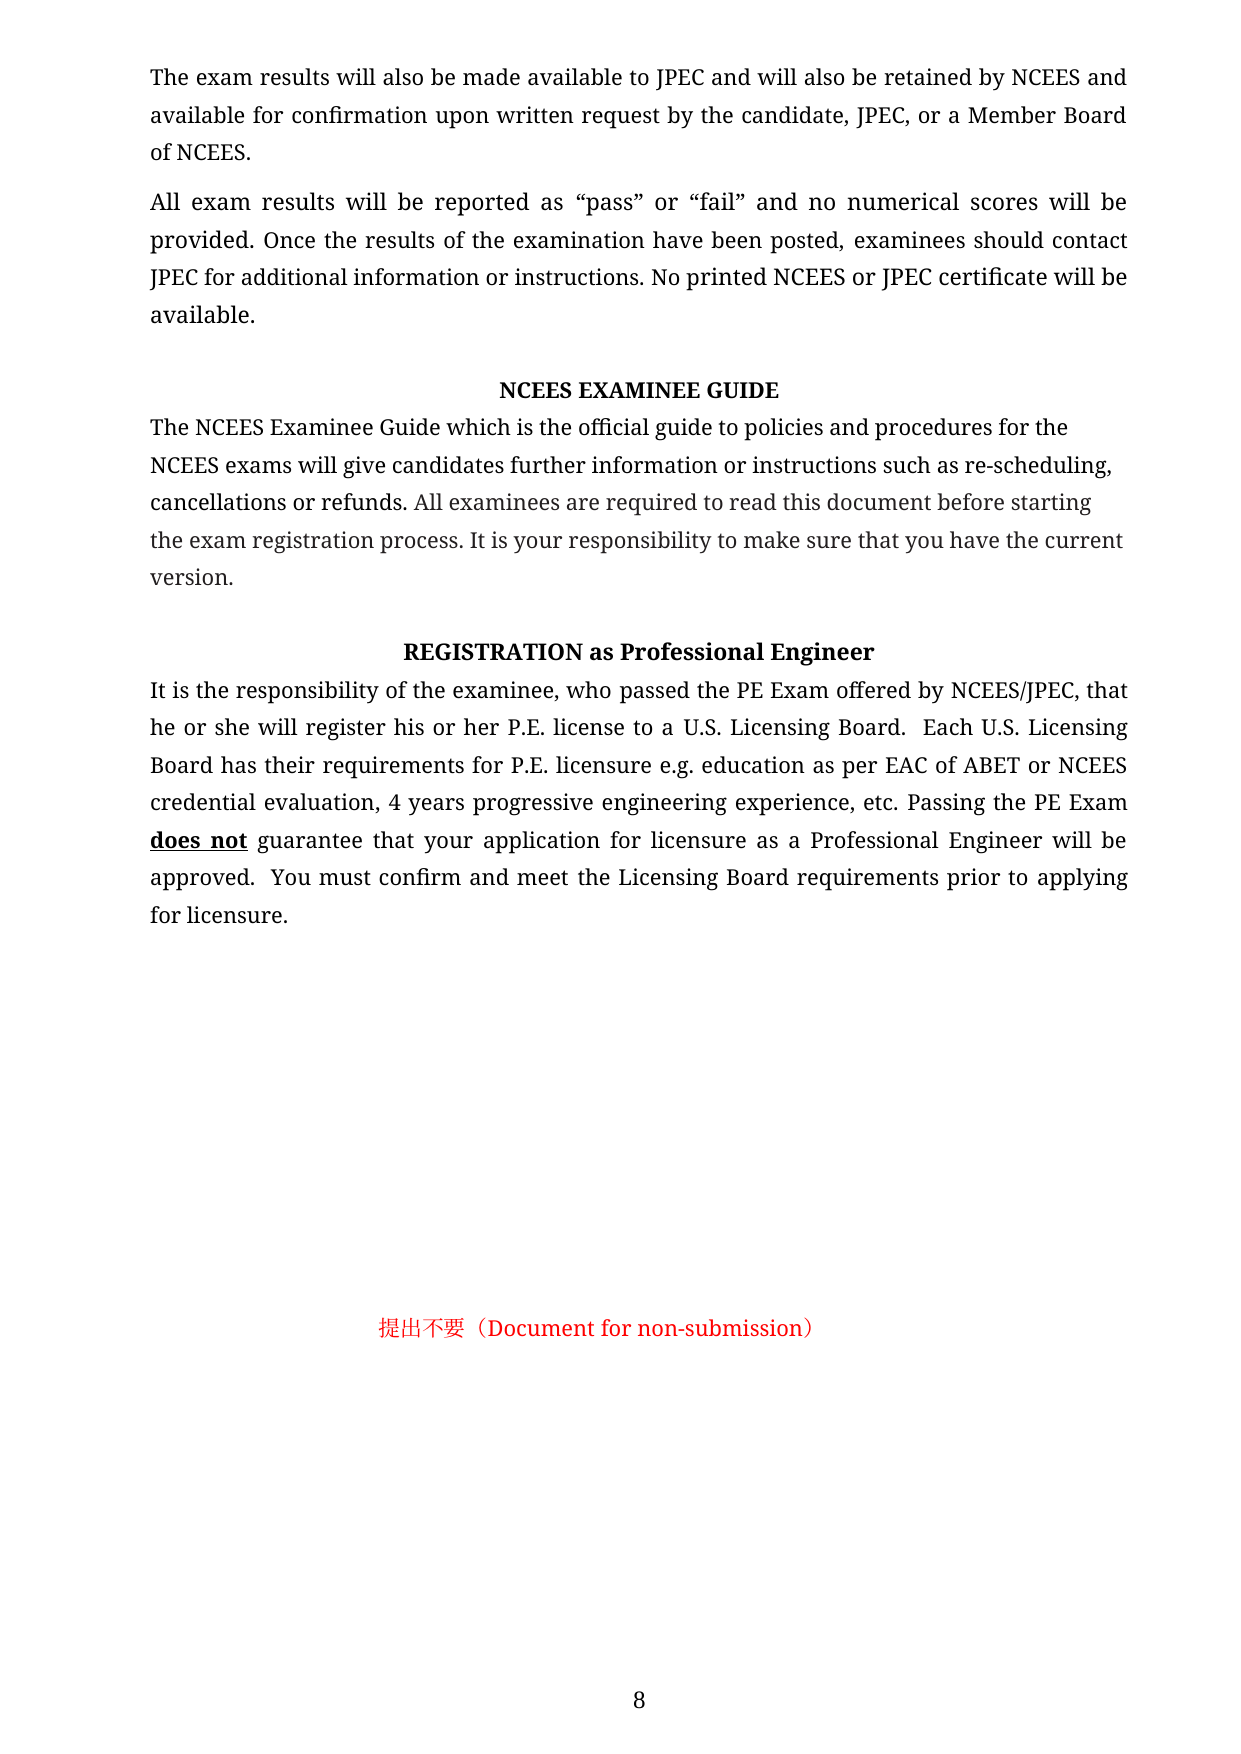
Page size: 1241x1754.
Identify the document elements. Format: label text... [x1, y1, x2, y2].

text 提出不要（Document for non-submission） [75, 1308, 1128, 1346]
text All exam results will be reported as “pass” or “fail” and no numerical scores will be provided. Once the results of the examination have been posted, examinees should contact JPEC for additional information or instructions. No printed NCEES or JPEC certificate will be available. [150, 183, 1128, 333]
text The exam results will also be made available to JPEC and will also be retained by NCEES and available for confirmation upon written request by the candidate, JPEC, or a Member Board of NCEES. [150, 58, 1128, 171]
text The NCEES Examinee Guide which is the official guide to policies and procedures for the NCEES exams will give candidates further information or instructions such as re-scheduling, cancellations or refunds. All examinees are required to read this document before starting the exam registration process. It is your responsibility to make sure that you have the current version. [150, 408, 1128, 596]
text REGISTRATION as Professional Engineer [150, 633, 1128, 671]
text NCEES EXAMINEE GUIDE [150, 371, 1128, 408]
text It is the responsibility of the examinee, who passed the PE Exam offered by NCEES/JPEC, that he or she will register his or her P.E. license to a U.S. Licensing Board. Each U.S. Licensing Board has their requirements for P.E. licensure e.g. education as per EAC of ABET or NCEES credential evaluation, 4 years progressive engineering experience, etc. Passing the PE Exam does not guarantee that your application for licensure as a Professional Engineer will be approved. You must confirm and meet the Licensing Board requirements prior to applying for licensure. [150, 671, 1128, 933]
